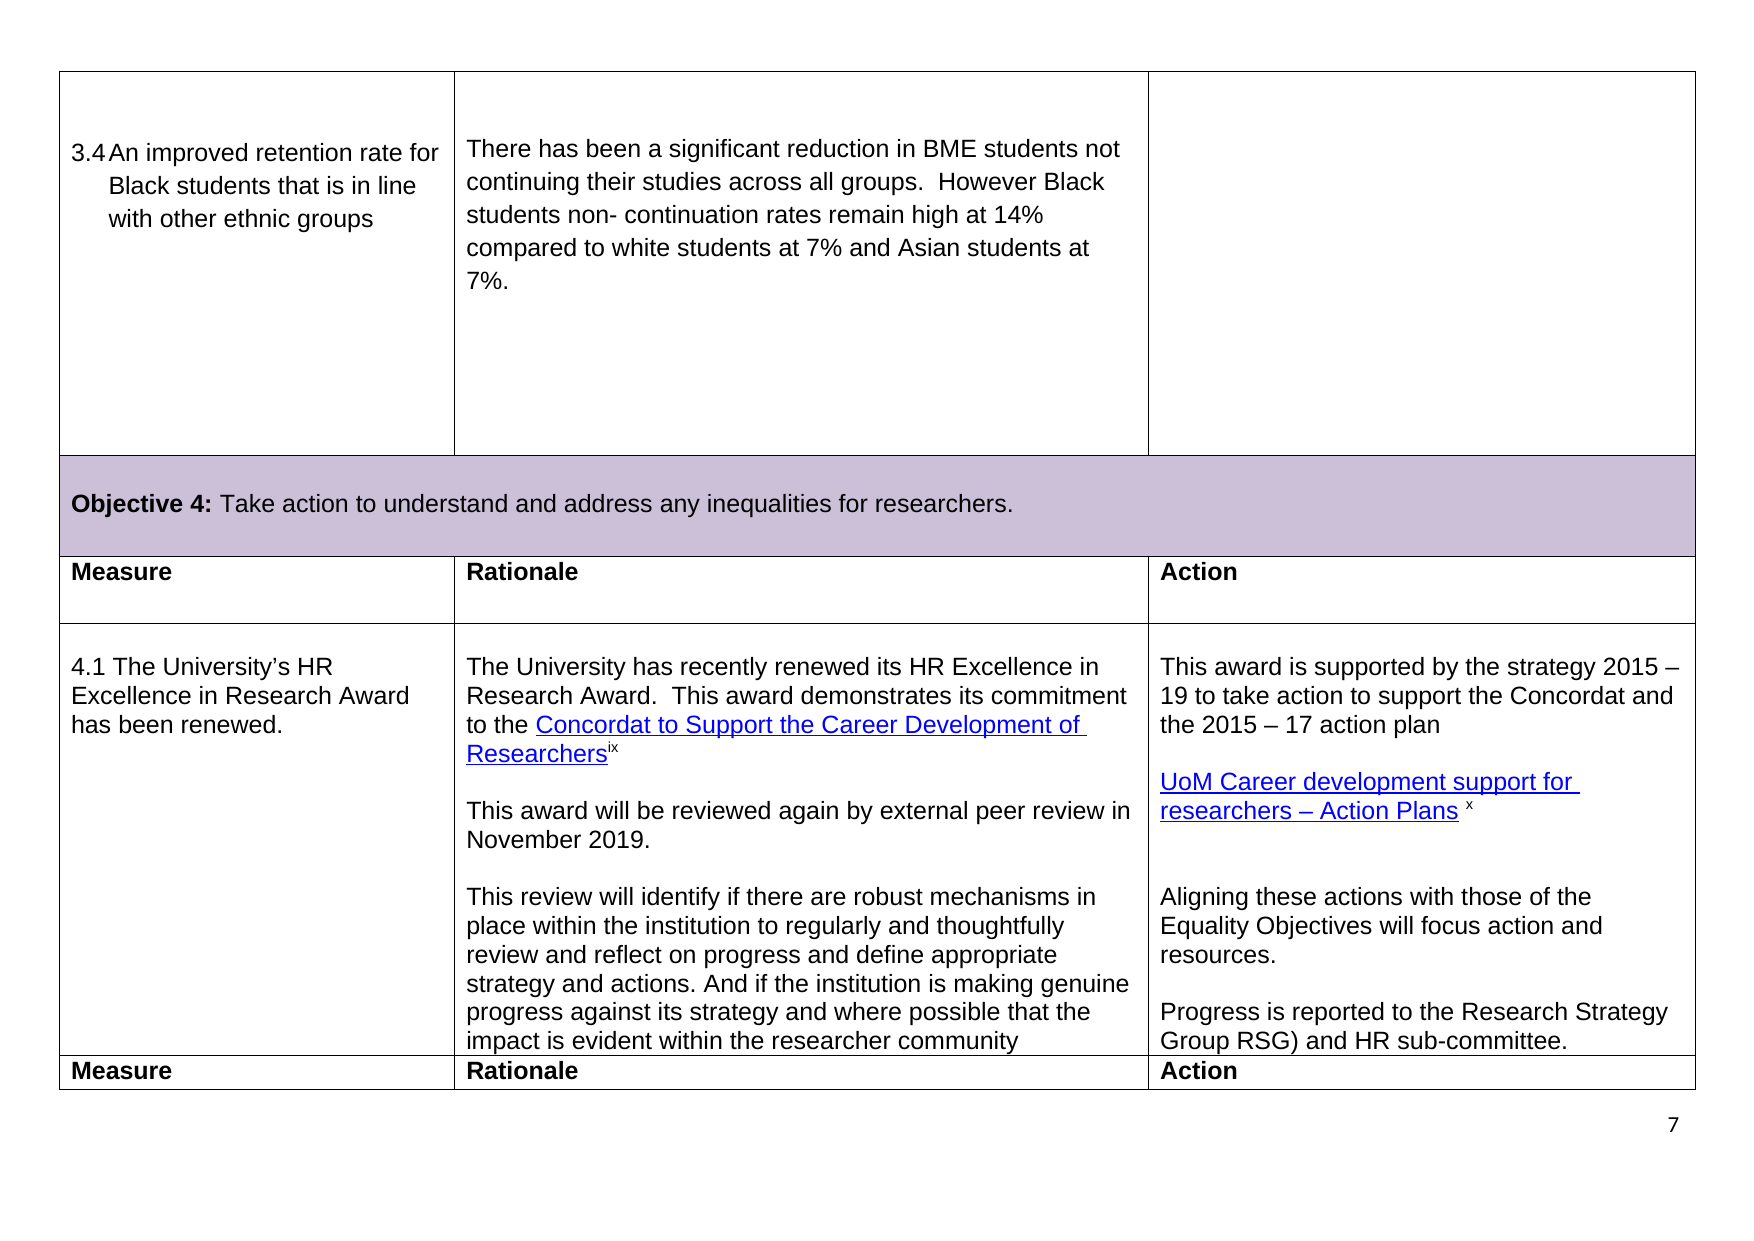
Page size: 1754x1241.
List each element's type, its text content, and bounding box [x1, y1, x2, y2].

table_cell Rationale [455, 1056, 1148, 1088]
table_cell [1149, 72, 1695, 455]
table_cell Objective 4: Take action to understand and address any inequalities for researchers. [60, 456, 1695, 556]
table_cell Rationale [455, 557, 1148, 623]
table_cell The University has recently renewed its HR Excellence in Research Award. This award demonstrates its commitment to the Concordat to Support the Career Development of Researchers This award will be reviewed again by external peer review in November 2019. This review will identify if there are robust mechanisms in place within the institution to regularly and thoughtfully review and reflect on progress and define appropriate strategy and actions. And if the institution is making genuine progress against its strategy and where possible that the impact is evident within the researcher community [455, 624, 1148, 1055]
table_cell This award is supported by the strategy 2015 – 19 to take action to support the Concordat and the 2015 – 17 action plan UoM Career development support for researchers – Action Plans Aligning these actions with those of the Equality Objectives will focus action and resources. Progress is reported to the Research Strategy Group RSG) and HR sub-committee. [1149, 624, 1695, 1055]
table_cell Action [1149, 557, 1695, 623]
table_cell Measure [60, 557, 454, 623]
table_cell An improved retention rate for Black students that is in line with other ethnic groups [60, 72, 454, 455]
table_cell There has been a significant reduction in BME students not continuing their studies across all groups. However Black students non- continuation rates remain high at 14% compared to white students at 7% and Asian students at 7%. [455, 72, 1148, 455]
table_cell Measure [60, 1056, 454, 1088]
table_cell Action [1149, 1056, 1695, 1088]
table_cell 4.1 The University’s HR Excellence in Research Award has been renewed. [60, 624, 454, 1055]
